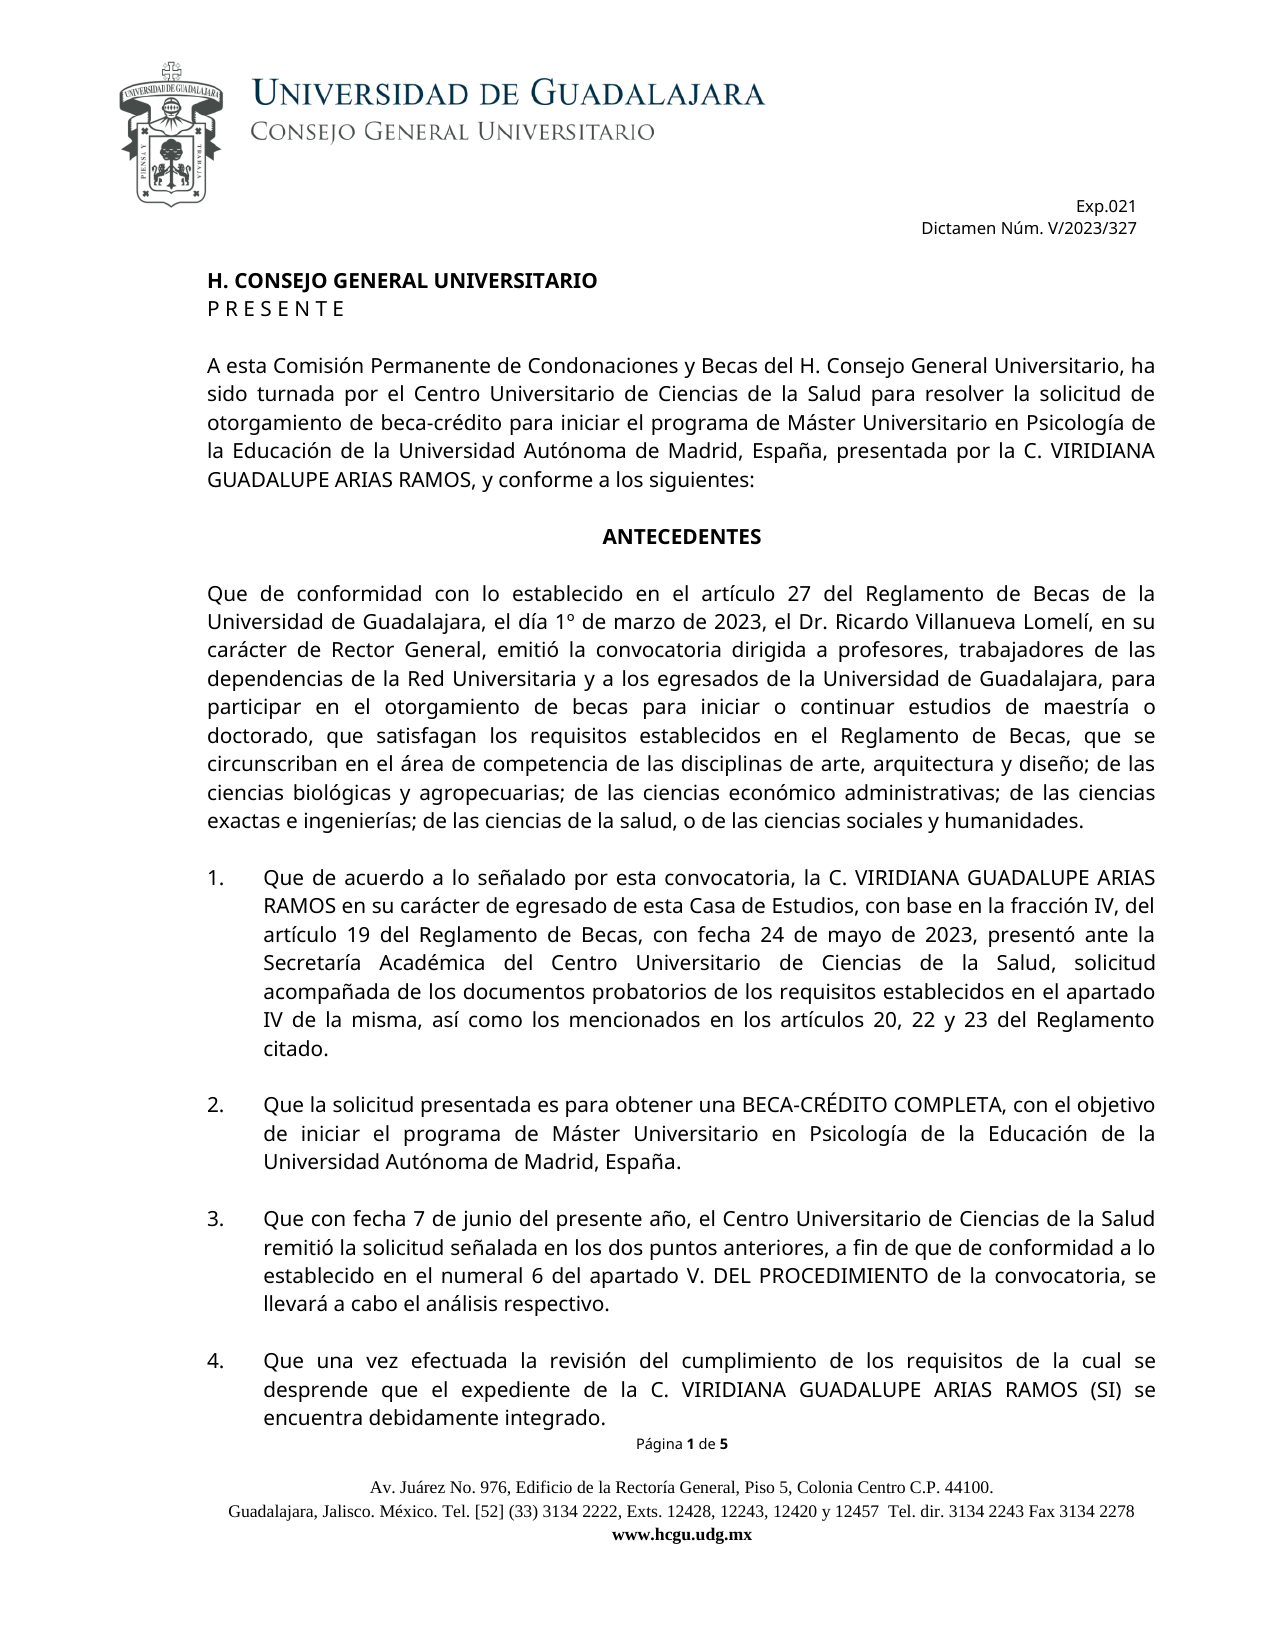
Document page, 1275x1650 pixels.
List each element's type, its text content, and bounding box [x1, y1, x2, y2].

text ANTECEDENTES [207, 522, 1157, 550]
picture [31, 1, 1275, 268]
text H. CONSEJO GENERAL UNIVERSITARIO [207, 266, 1157, 294]
list Que de acuerdo a lo señalado por esta convocatoria, la C. VIRIDIANA GUADALUPE ARIAS RAMOS en su carácter de egresado de esta Casa de Estudios, con base en la fracción IV, del artículo 19 del Reglamento de Becas, con fecha 24 de mayo de 2023, presentó ante la Secretaría Académica del Centro Universitario de Ciencias de la Salud, solicitud acompañada de los documentos probatorios de los requisitos establecidos en el apartado IV de la misma, así como los mencionados en los artículos 20, 22 y 23 del Reglamento citado. [207, 863, 1157, 1062]
list Que una vez efectuada la revisión del cumplimiento de los requisitos de la cual se desprende que el expediente de la C. VIRIDIANA GUADALUPE ARIAS RAMOS (SI) se encuentra debidamente integrado. [207, 1346, 1157, 1432]
list Que la solicitud presentada es para obtener una BECA-CRÉDITO COMPLETA, con el objetivo de iniciar el programa de Máster Universitario en Psicología de la Educación de la Universidad Autónoma de Madrid, España. [207, 1091, 1157, 1176]
text A esta Comisión Permanente de Condonaciones y Becas del H. Consejo General Universitario, ha sido turnada por el Centro Universitario de Ciencias de la Salud para resolver la solicitud de otorgamiento de beca-crédito para iniciar el programa de Máster Universitario en Psicología de la Educación de la Universidad Autónoma de Madrid, España, presentada por la C. VIRIDIANA GUADALUPE ARIAS RAMOS, y conforme a los siguientes: [207, 351, 1157, 493]
text Que de conformidad con lo establecido en el artículo 27 del Reglamento de Becas de la Universidad de Guadalajara, el día 1º de marzo de 2023, el Dr. Ricardo Villanueva Lomelí, en su carácter de Rector General, emitió la convocatoria dirigida a profesores, trabajadores de las dependencias de la Red Universitaria y a los egresados de la Universidad de Guadalajara, para participar en el otorgamiento de becas para iniciar o continuar estudios de maestría o doctorado, que satisfagan los requisitos establecidos en el Reglamento de Becas, que se circunscriban en el área de competencia de las disciplinas de arte, arquitectura y diseño; de las ciencias biológicas y agropecuarias; de las ciencias económico administrativas; de las ciencias exactas e ingenierías; de las ciencias de la salud, o de las ciencias sociales y humanidades. [207, 579, 1157, 834]
text P R E S E N T E [207, 294, 1157, 323]
list Que con fecha 7 de junio del presente año, el Centro Universitario de Ciencias de la Salud remitió la solicitud señalada en los dos puntos anteriores, a fin de que de conformidad a lo establecido en el numeral 6 del apartado V. DEL PROCEDIMIENTO de la convocatoria, se llevará a cabo el análisis respectivo. [207, 1204, 1157, 1318]
